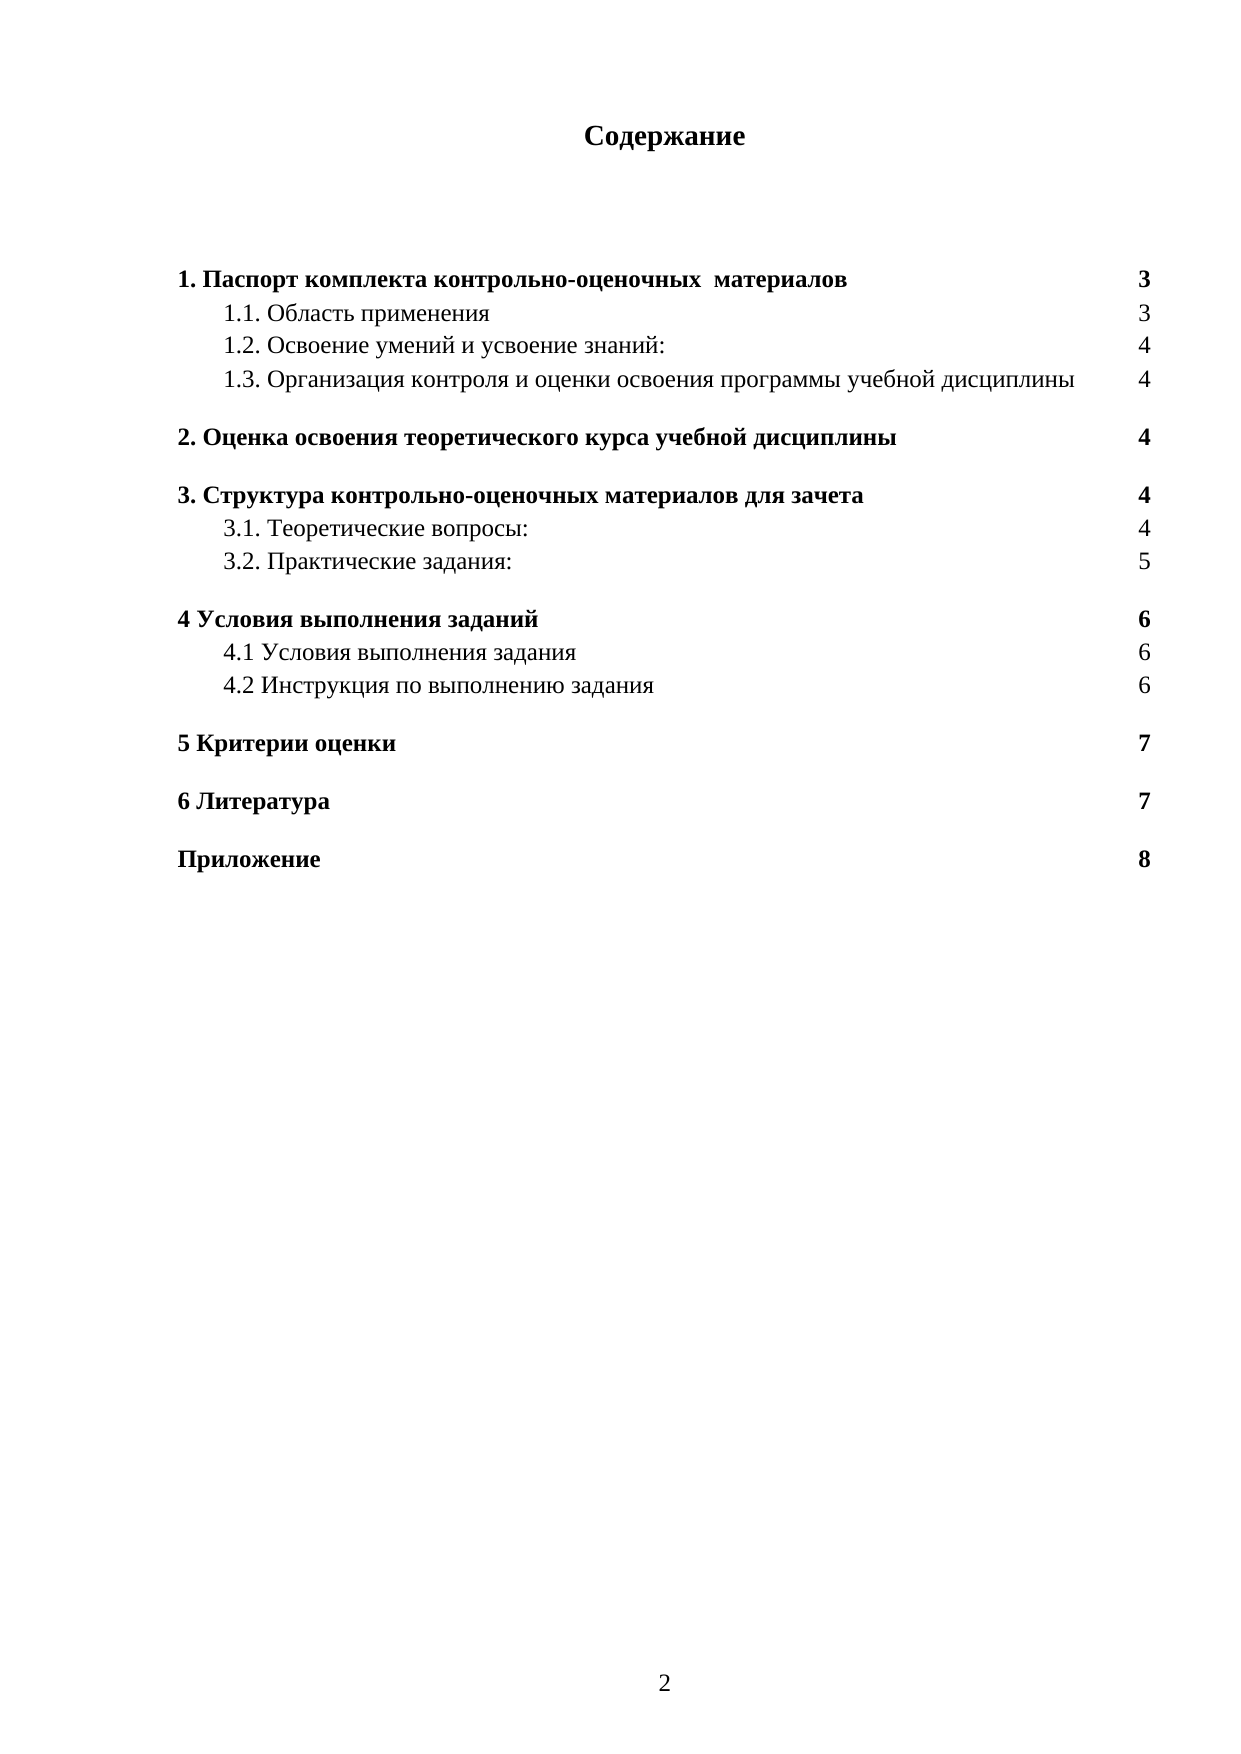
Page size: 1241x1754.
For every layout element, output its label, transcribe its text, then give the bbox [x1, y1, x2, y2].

text 1. Паспорт комплекта контрольно-оценочных материалов 3 [177, 264, 1152, 293]
text 3. Структура контрольно-оценочных материалов для зачета 4 [177, 480, 1152, 508]
text Приложение 8 [177, 844, 1152, 873]
text 4.1 Условия выполнения задания 6 [223, 637, 1152, 666]
text 5 Критерии оценки 7 [177, 728, 1152, 757]
text 3.2. Практические задания: 5 [223, 546, 1152, 574]
text 1.2. Освоение умений и усвоение знаний: 4 [223, 331, 1152, 359]
text Содержание [177, 118, 1152, 152]
text 2. Оценка освоения теоретического курса учебной дисциплины 4 [177, 422, 1152, 450]
text 4 Условия выполнения заданий 6 [177, 604, 1152, 632]
text 4.2 Инструкция по выполнению задания 6 [223, 670, 1152, 698]
text 1.1. Область применения 3 [223, 298, 1152, 326]
text 6 Литература 7 [177, 786, 1152, 814]
text 1.3. Организация контроля и оценки освоения программы учебной дисциплины 4 [223, 364, 1152, 392]
text 3.1. Теоретические вопросы: 4 [223, 513, 1152, 541]
